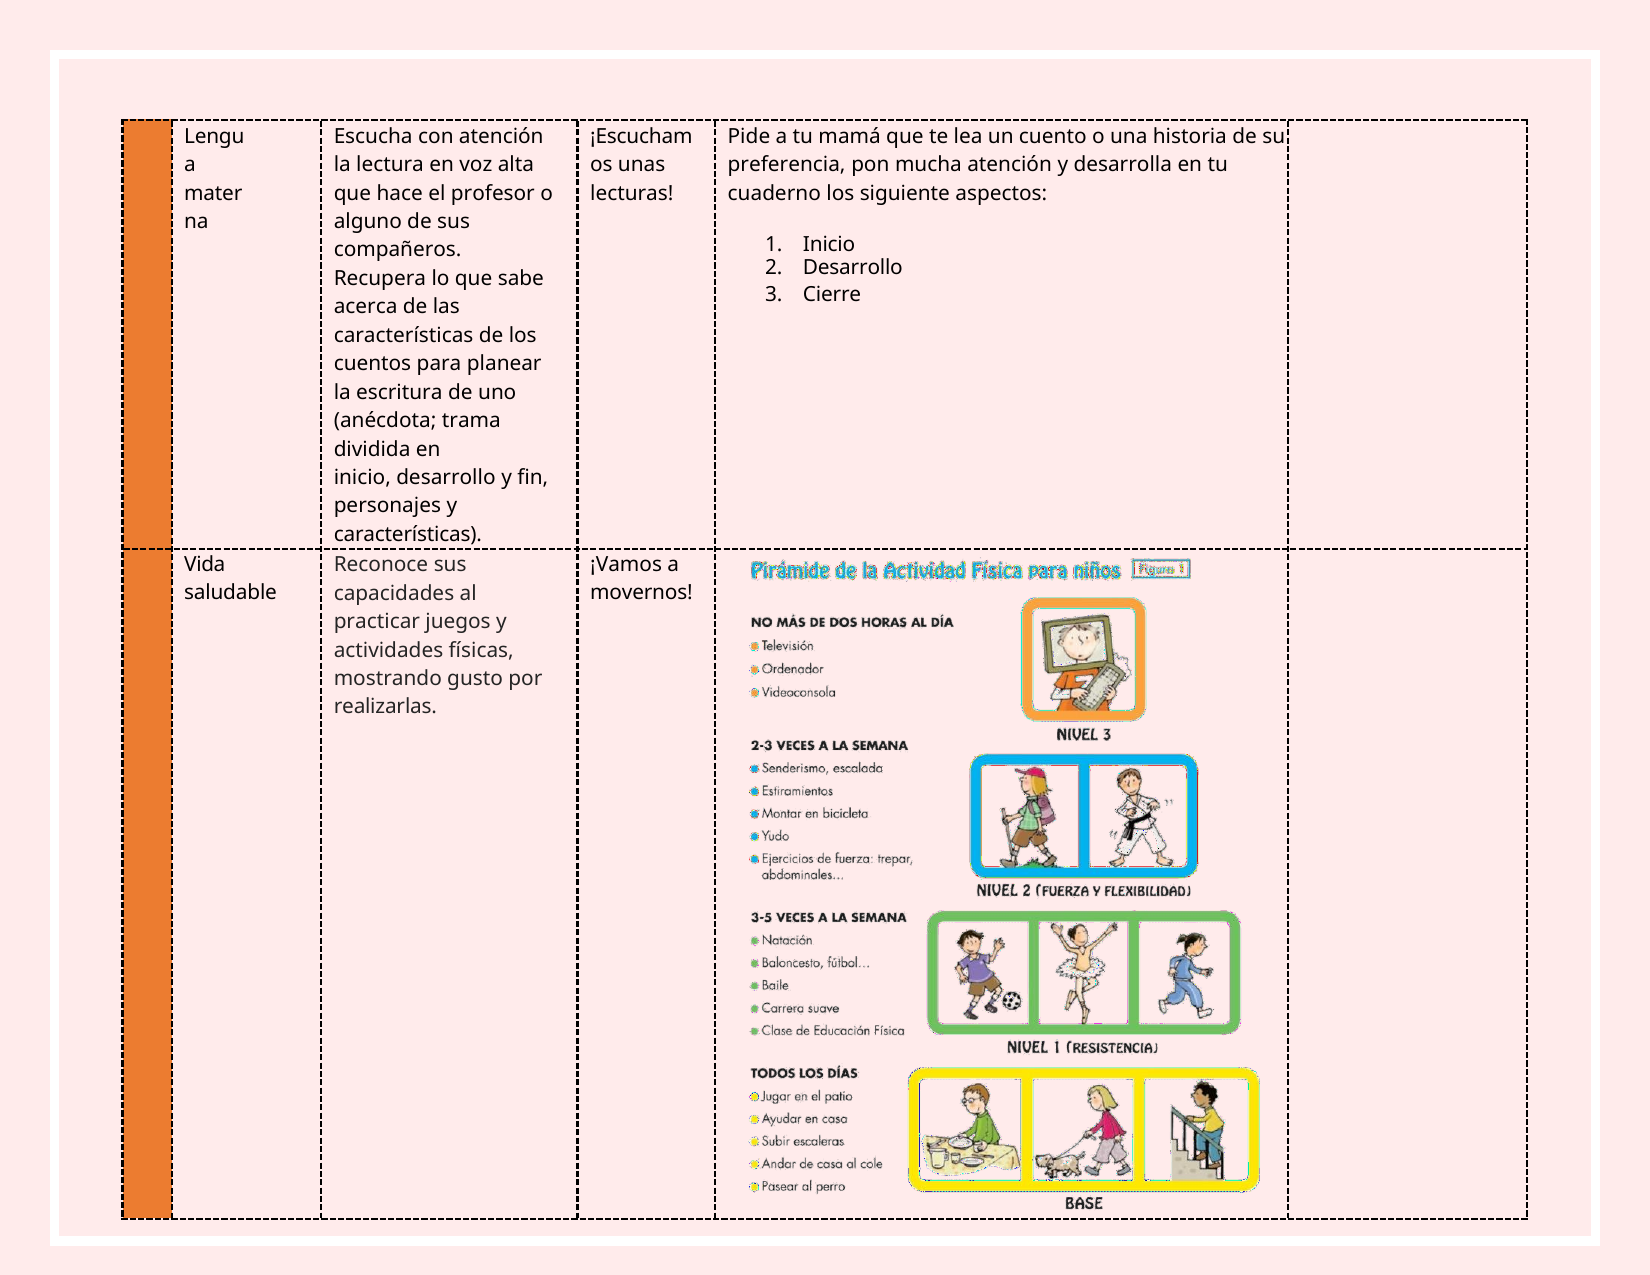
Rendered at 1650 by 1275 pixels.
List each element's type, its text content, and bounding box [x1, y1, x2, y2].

table_header [123, 119, 172, 547]
table_cell Reconoce sus capacidades al practicar juegos y actividades físicas, mostrando gusto por realizarlas. [321, 547, 577, 1218]
table_header [1288, 119, 1527, 547]
table_cell ¡Vamos a movernos! [578, 547, 715, 1218]
table_cell [715, 547, 1288, 1218]
table_header Lengua materna [172, 119, 321, 547]
table_cell [1288, 547, 1527, 1218]
table_header Escucha con atención la lectura en voz alta que hace el profesor o alguno de sus compañeros. Recupera lo que sabe acerca de las características de los cuentos para planear la escritura de uno (anécdota; trama dividida en inicio, desarrollo y fin, personajes y características). [321, 119, 577, 547]
table_header Pide a tu mamá que te lea un cuento o una historia de su preferencia, pon mucha atención y desarrolla en tu cuaderno los siguiente aspectos: Inicio Desarrollo Cierre [715, 119, 1288, 547]
table_header ¡Escuchamos unas lecturas! [578, 119, 715, 547]
table_cell Vida saludable [172, 547, 321, 1218]
picture [727, 549, 1278, 1218]
table_cell [123, 547, 172, 1218]
